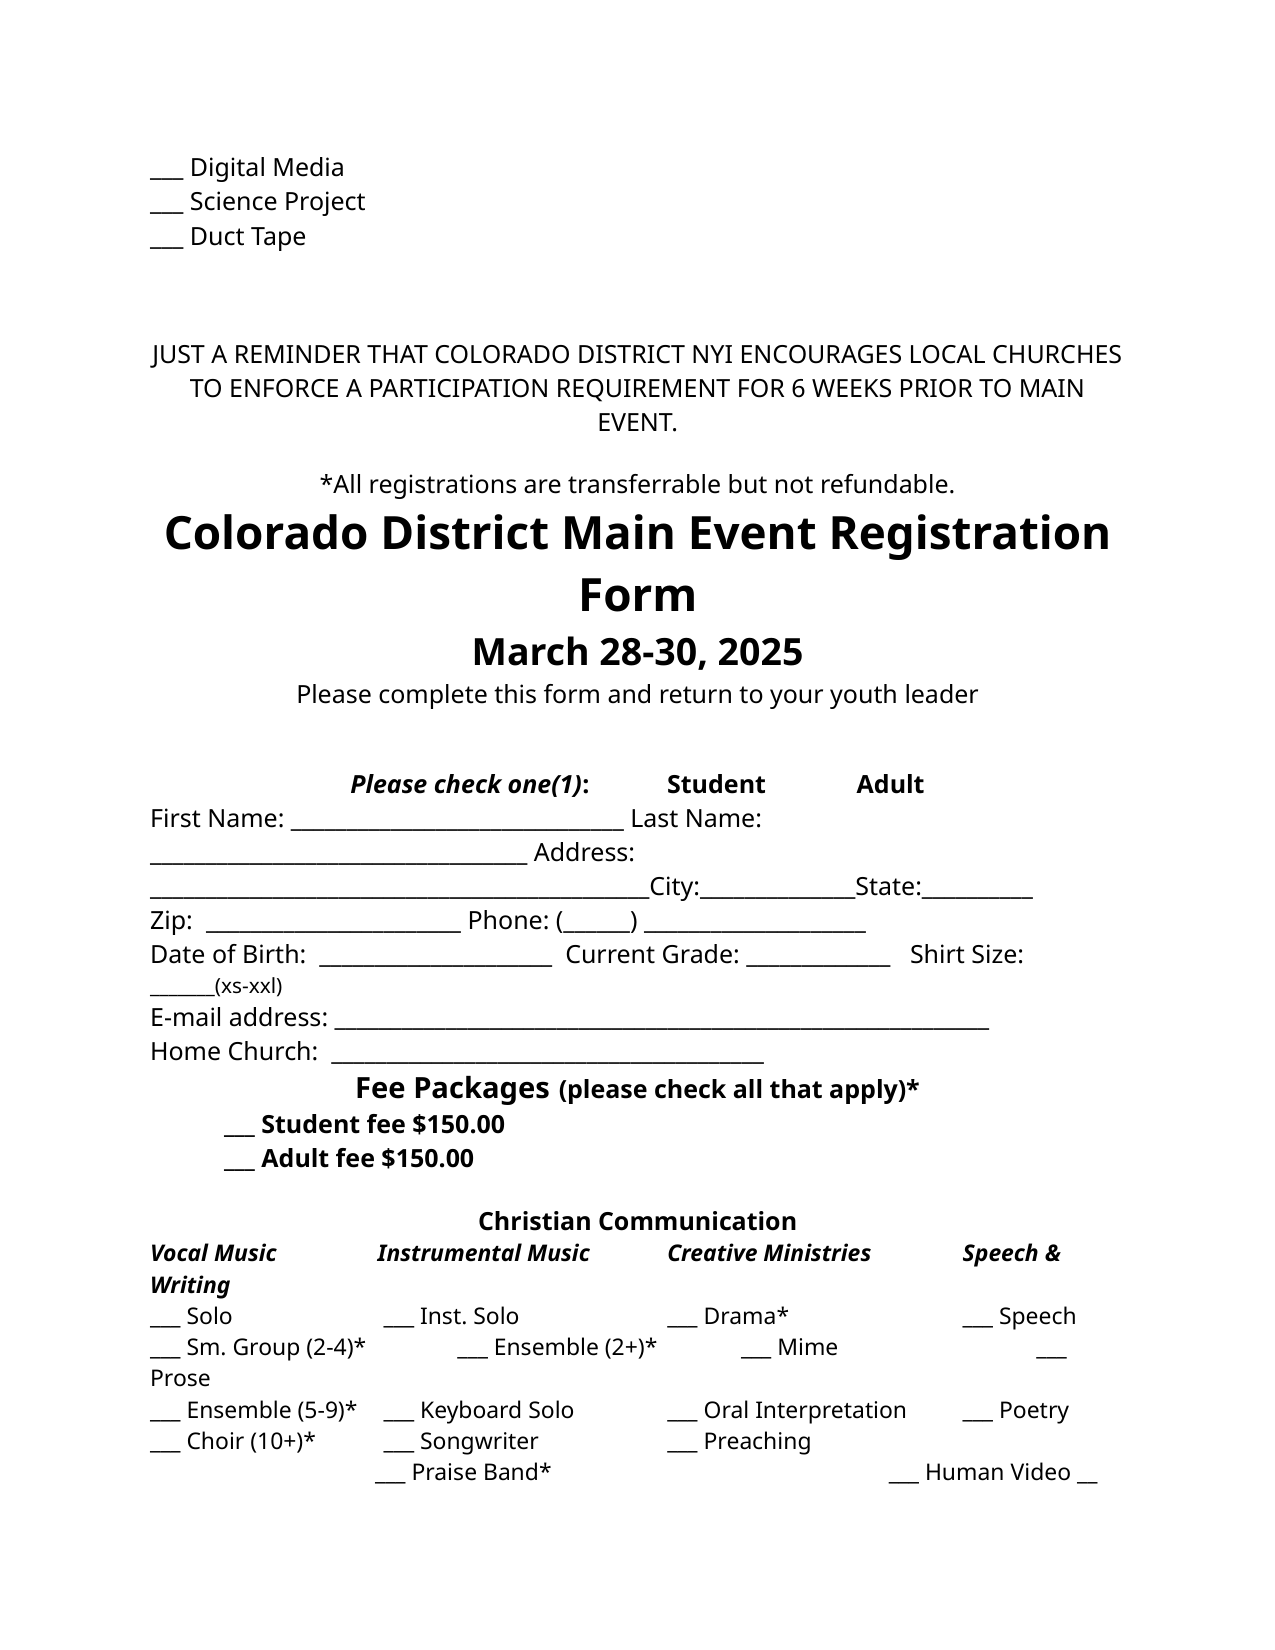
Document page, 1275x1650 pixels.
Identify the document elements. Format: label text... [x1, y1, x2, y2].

text E-mail address: ___________________________________________________________ [150, 1004, 1125, 1038]
text Colorado District Main Event Registration Form [150, 503, 1125, 628]
text ___ Adult fee $150.00 [150, 1146, 1125, 1179]
text Home Church: _______________________________________ [150, 1038, 1125, 1072]
text JUST A REMINDER THAT COLORADO DISTRICT NYI ENCOURAGES LOCAL CHURCHES TO ENFORCE A PARTICIPATION REQUIREMENT FOR 6 WEEKS PRIOR TO MAIN EVENT. [150, 338, 1125, 441]
text Please check one(1): Student Adult [150, 771, 1125, 805]
text ___ Choir (10+)* ___ Songwriter ___ Preaching [150, 1430, 1125, 1461]
text ___ Solo ___ Inst. Solo ___ Drama* ___ Speech [150, 1305, 1125, 1336]
text Vocal Music Instrumental Music Creative Ministries Speech & Writing [150, 1242, 1125, 1305]
text ___ Student fee $150.00 [150, 1111, 1125, 1146]
text ___ Digital Media [150, 150, 1125, 184]
text ___ Science Project [150, 184, 1125, 218]
text Date of Birth: _____________________ Current Grade: _____________ Shirt Size: _______(xs-xxl) [150, 941, 1125, 1004]
text Christian Communication [150, 1208, 1125, 1242]
text First Name: ______________________________ Last Name: __________________________________ Address: _____________________________________________City:______________State:__________ [150, 805, 1125, 907]
text *All registrations are transferrable but not refundable. [150, 469, 1125, 503]
text Please complete this form and return to your youth leader [150, 679, 1125, 713]
text ___ Ensemble (5-9)* ___ Keyboard Solo ___ Oral Interpretation ___ Poetry [150, 1399, 1125, 1430]
text March 28-30, 2025 [150, 628, 1125, 679]
text Zip: _______________________ Phone: (______) ____________________ [150, 907, 1125, 941]
text Fee Packages (please check all that apply)* [150, 1072, 1125, 1111]
text ___ Sm. Group (2-4)* ___ Ensemble (2+)* ___ Mime ___ Prose [150, 1336, 1125, 1399]
text ___ Duct Tape [150, 218, 1125, 252]
